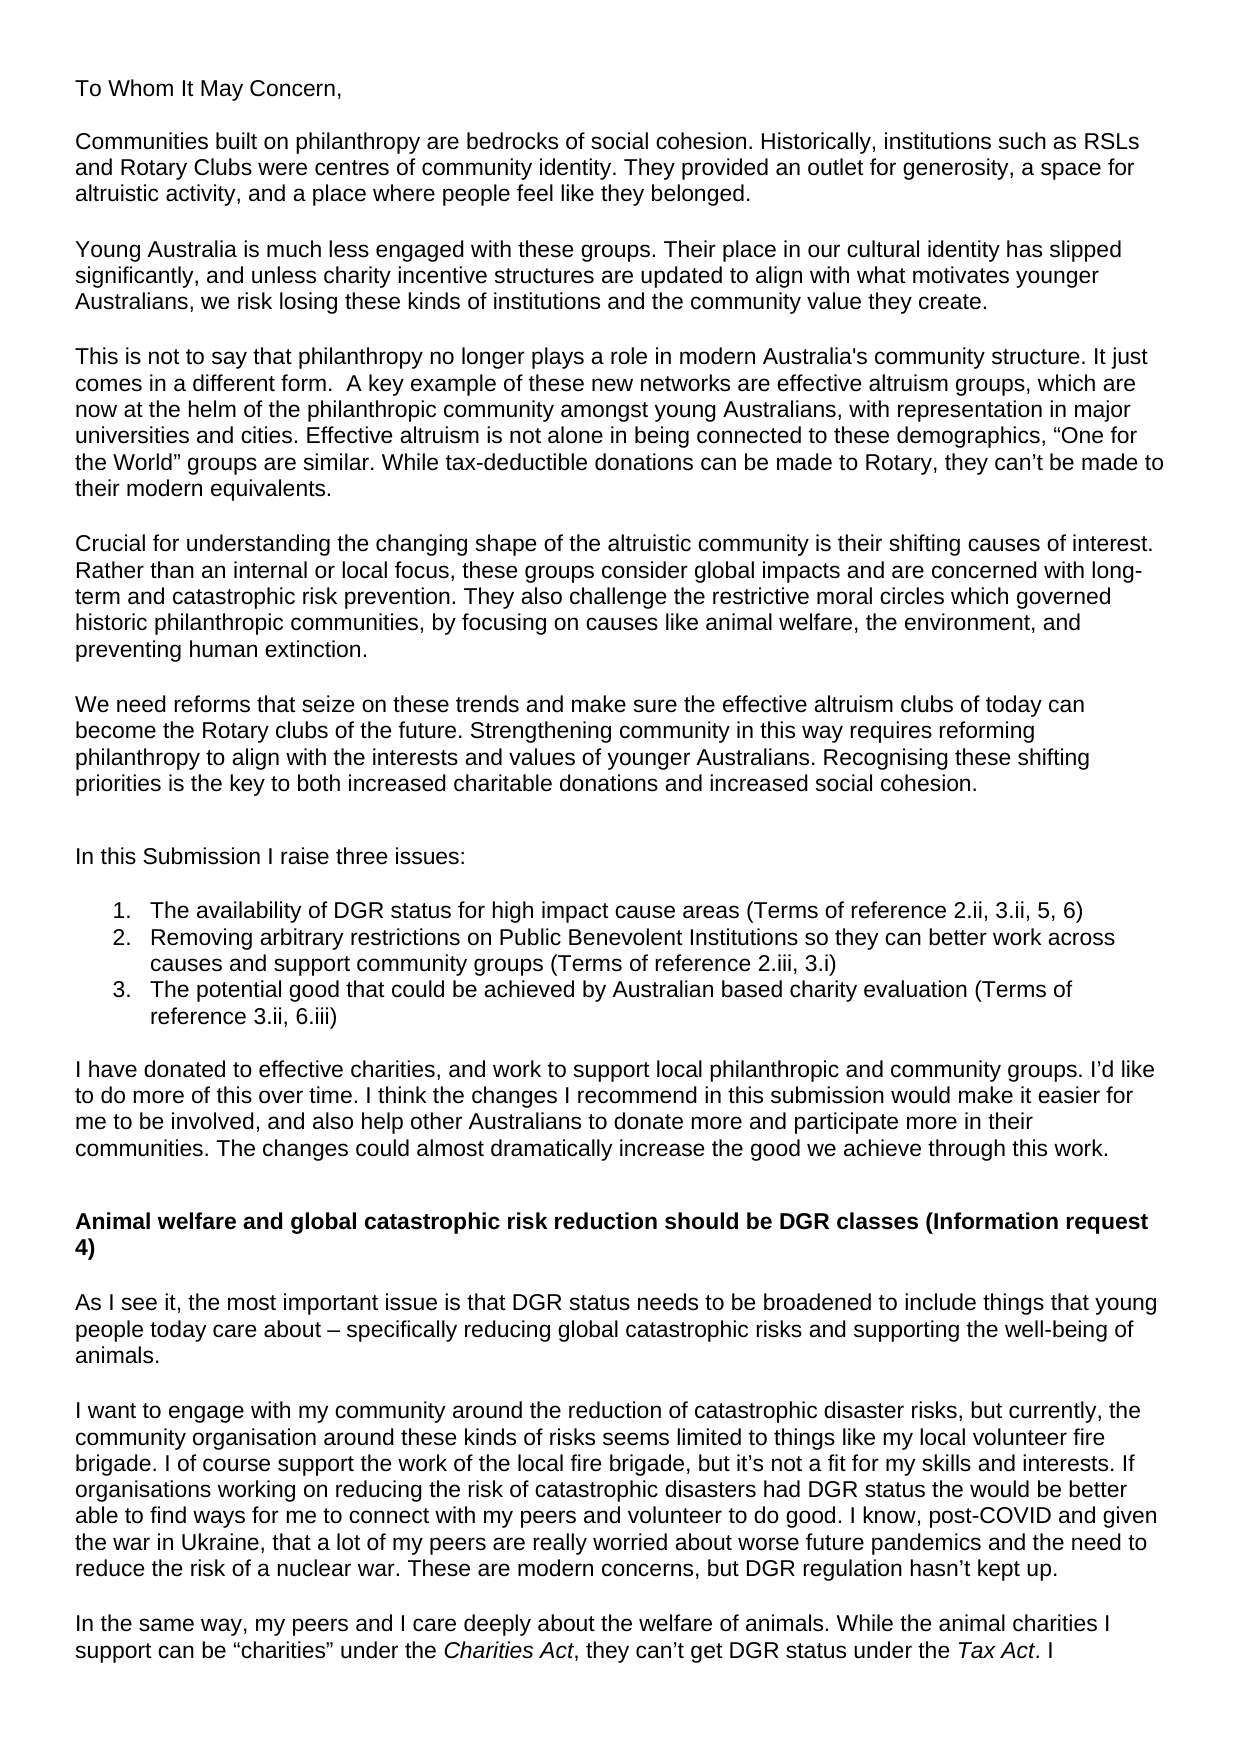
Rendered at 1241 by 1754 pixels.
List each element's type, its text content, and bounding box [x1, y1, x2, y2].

text Young Australia is much less engaged with these groups. Their place in our cultural identity has slipped significantly, and unless charity incentive structures are updated to align with what motivates younger Australians, we risk losing these kinds of institutions and the community value they create. [75, 236, 1165, 314]
text This is not to say that philanthropy no longer plays a role in modern Australia's community structure. It just comes in a different form. A key example of these new networks are effective altruism groups, which are now at the helm of the philanthropic community amongst young Australians, with representation in major universities and cities. Effective altruism is not alone in being connected to these demographics, “One for the World” groups are similar. While tax-deductible donations can be made to Rotary, they can’t be made to their modern equivalents. [75, 343, 1165, 501]
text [75, 1610, 1165, 1663]
text To Whom It May Concern, [75, 75, 1165, 101]
list Removing arbitrary restrictions on Public Benevolent Institutions so they can better work across causes and support community groups (Terms of reference 2.iii, 3.i) [112, 924, 1165, 976]
text We need reforms that seize on these trends and make sure the effective altruism clubs of today can become the Rotary clubs of the future. Strengthening community in this way requires reforming philanthropy to align with the interests and values of younger Australians. Recognising these shifting priorities is the key to both increased charitable donations and increased social cohesion. [75, 691, 1165, 796]
list The potential good that could be achieved by Australian based charity evaluation (Terms of reference 3.ii, 6.iii) [112, 976, 1165, 1029]
list The availability of DGR status for high impact cause areas (Terms of reference 2.ii, 3.ii, 5, 6) [112, 897, 1165, 924]
text I have donated to effective charities, and work to support local philanthropic and community groups. I’d like to do more of this over time. I think the changes I recommend in this submission would make it easier for me to be involved, and also help other Australians to donate more and participate more in their communities. The changes could almost dramatically increase the good we achieve through this work. [75, 1056, 1165, 1161]
text As I see it, the most important issue is that DGR status needs to be broadened to include things that young people today care about – specifically reducing global catastrophic risks and supporting the well-being of animals. [75, 1289, 1165, 1368]
text In this Submission I raise three issues: [75, 843, 1165, 897]
text Crucial for understanding the changing shape of the altruistic community is their shifting causes of interest. Rather than an internal or local focus, these groups consider global impacts and are concerned with long-term and catastrophic risk prevention. They also challenge the restrictive moral circles which governed historic philanthropic communities, by focusing on causes like animal welfare, the environment, and preventing human extinction. [75, 530, 1165, 662]
text Animal welfare and global catastrophic risk reduction should be DGR classes (Information request 4) [75, 1208, 1165, 1261]
text I want to engage with my community around the reduction of catastrophic disaster risks, but currently, the community organisation around these kinds of risks seems limited to things like my local volunteer fire brigade. I of course support the work of the local fire brigade, but it’s not a fit for my skills and interests. If organisations working on reducing the risk of catastrophic disasters had DGR status the would be better able to find ways for me to connect with my peers and volunteer to do good. I know, post-COVID and given the war in Ukraine, that a lot of my peers are really worried about worse future pandemics and the need to reduce the risk of a nuclear war. These are modern concerns, but DGR regulation hasn’t kept up. [75, 1397, 1165, 1582]
text Communities built on philanthropy are bedrocks of social cohesion. Historically, institutions such as RSLs and Rotary Clubs were centres of community identity. They provided an outlet for generosity, a space for altruistic activity, and a place where people feel like they belonged. [75, 128, 1165, 207]
